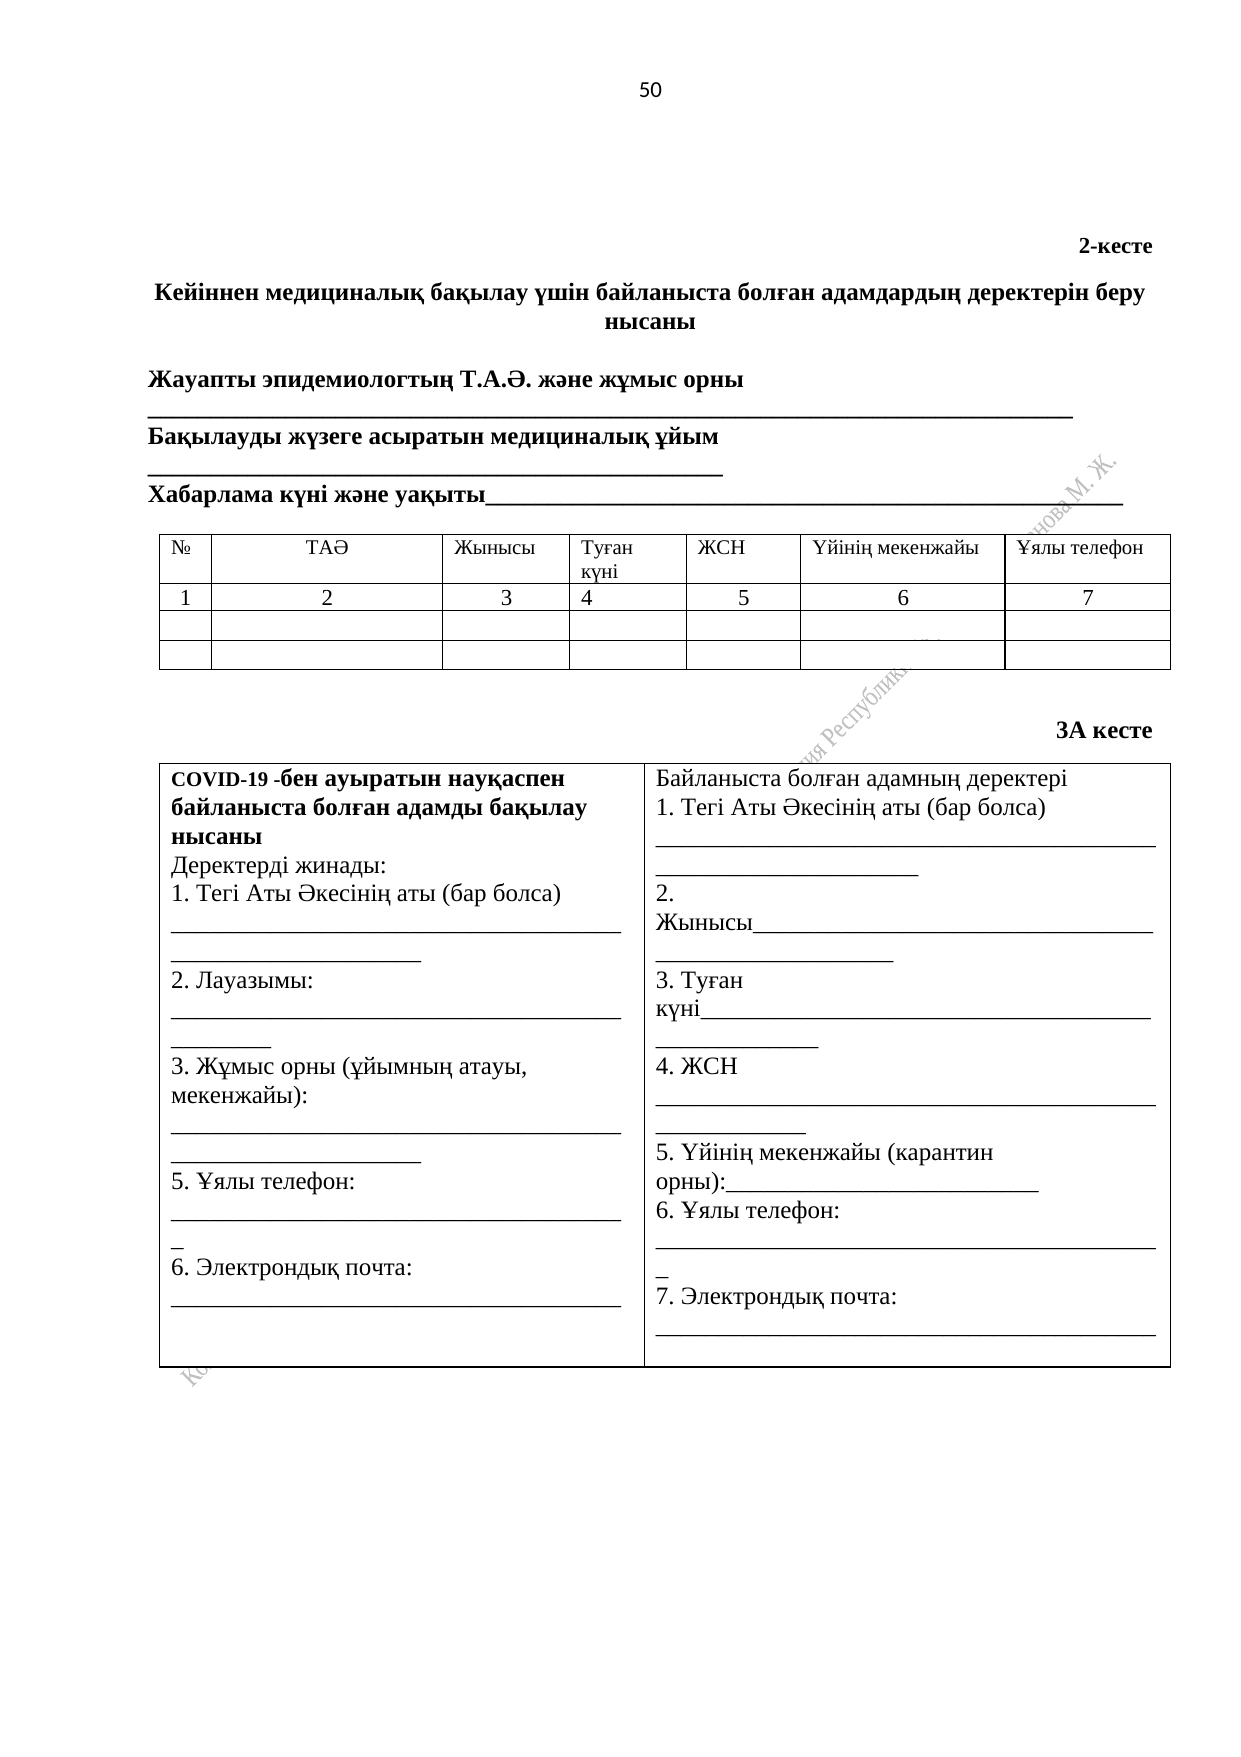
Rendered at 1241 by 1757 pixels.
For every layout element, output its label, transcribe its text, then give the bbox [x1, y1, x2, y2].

text Жауапты эпидемиологтың Т.А.Ә. және жұмыс орны [148, 364, 1152, 392]
table_cell [801, 611, 1004, 639]
table_header ТАӘ [212, 535, 442, 583]
table_header Үйінің мекенжайы [801, 535, 1004, 583]
table_cell 2 [212, 584, 442, 610]
table_cell [1006, 641, 1170, 668]
table_header Ұялы телефон [1006, 535, 1170, 583]
table_cell 6 [801, 584, 1004, 610]
table_cell [570, 611, 686, 639]
table_cell [570, 641, 686, 668]
table_cell [443, 641, 569, 668]
text __________________________________________________________________________ [148, 392, 1152, 421]
table_cell [1006, 611, 1170, 639]
table_header № [160, 535, 211, 583]
table_cell 4 [570, 584, 686, 610]
table_header Туған күні [570, 535, 686, 583]
text Хабарлама күні және уақыты___________________________________________________ [148, 479, 1152, 507]
table_cell [212, 611, 442, 639]
text 2-кесте [223, 232, 1152, 259]
table_cell [160, 641, 211, 668]
table_cell [687, 641, 800, 668]
text Кейіннен медициналық бақылау үшін байланыста болған адамдардың деректерін беру нысаны [148, 277, 1152, 335]
table_cell 5 [687, 584, 800, 610]
text 3А кесте [148, 715, 1152, 743]
table_cell 3 [443, 584, 569, 610]
text ______________________________________________ [148, 450, 1152, 479]
table_cell 7 [1006, 584, 1170, 610]
table_header COVID-19 -бен ауыратын науқаспен байланыста болған адамды бақылау нысаны Деректерді жинады: 1. Тегі Аты Әкесінің аты (бар болса) ________________________________________________________ 2. Лауазымы: ____________________________________________ 3. Жұмыс орны (ұйымның атауы, мекенжайы): ________________________________________________________ 5. Ұялы телефон: _____________________________________ 6. Электрондық почта: ____________________________________ [160, 764, 644, 1366]
table_cell [160, 611, 211, 639]
table_cell [443, 611, 569, 639]
table_cell [212, 641, 442, 668]
table_cell [801, 641, 1004, 668]
table_cell [687, 611, 800, 639]
table_header Байланыста болған адамның деректері 1. Тегі Аты Әкесінің аты (бар болса) _____________________________________________________________ 2. Жынысы___________________________________________________ 3. Туған күні_________________________________________________ 4. ЖСН ____________________________________________________ 5. Үйінің мекенжайы (карантин орны):_________________________ 6. Ұялы телефон: _________________________________________ 7. Электрондық почта: ________________________________________ [645, 764, 1170, 1366]
table_header Жынысы [443, 535, 569, 583]
text Бақылауды жүзеге асыратын медициналық ұйым [148, 421, 1152, 450]
table_cell 1 [160, 584, 211, 610]
table_header ЖСН [687, 535, 800, 583]
